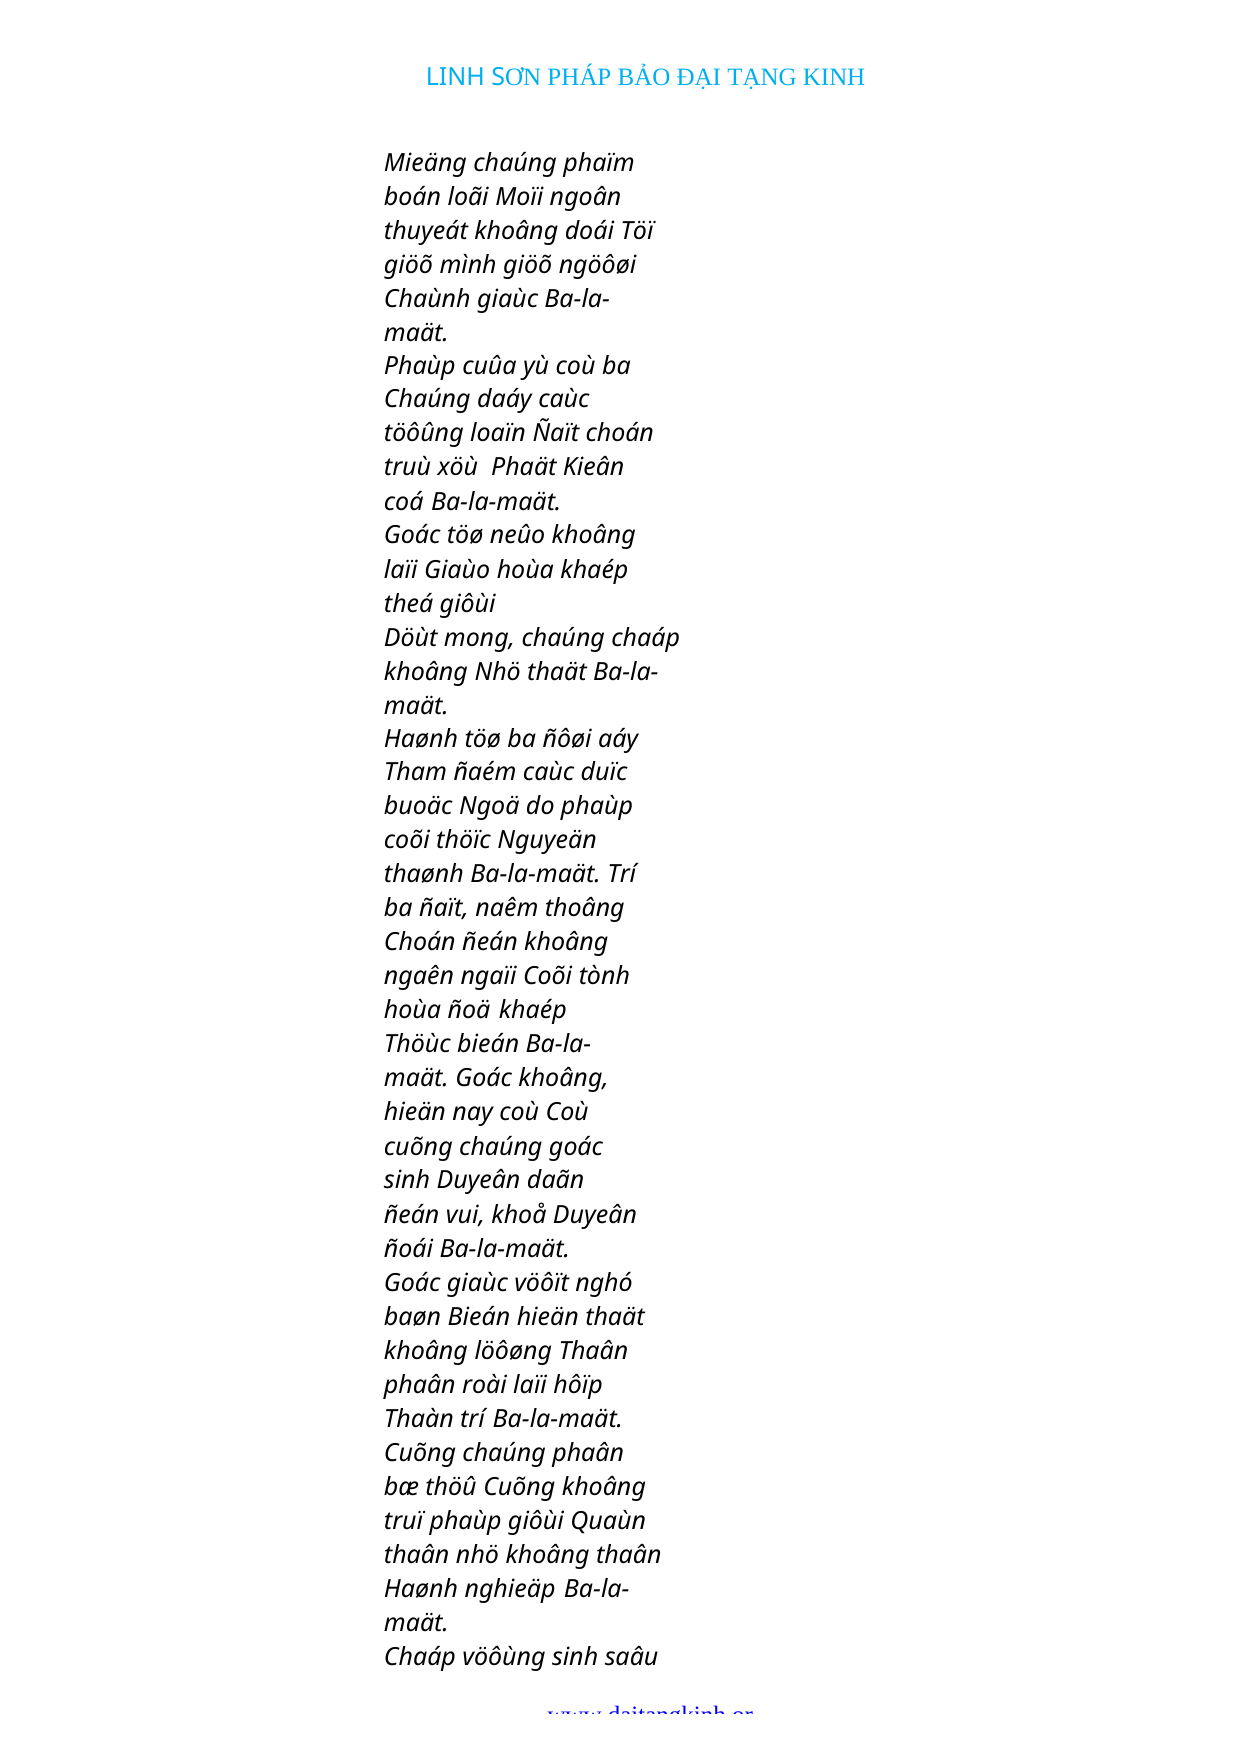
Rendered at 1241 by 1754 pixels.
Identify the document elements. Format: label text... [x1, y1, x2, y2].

text Goác giaùc vöôït nghó baøn Bieán hieän thaät khoâng löôøng Thaân phaân roài laïi hôïp Thaàn trí Ba-la-maät. [384, 1264, 664, 1435]
text Goác töø neûo khoâng laïi Giaùo hoùa khaép theá giôùi [384, 517, 642, 619]
text Haønh töø ba ñôøi aáy [384, 722, 1065, 753]
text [384, 1639, 692, 1673]
text Cuõng chaúng phaân bæ thöû Cuõng khoâng truï phaùp giôùi Quaùn thaân nhö khoâng thaân Haønh nghieäp Ba-la-maät. [384, 1435, 664, 1639]
text Phaùp cuûa yù coù ba [384, 349, 1065, 381]
text Thöùc bieán Ba-la-maät. Goác khoâng, hieän nay coù Coù cuõng chaúng goác sinh Duyeân daãn ñeán vui, khoå Duyeân ñoái Ba-la-maät. [384, 1026, 642, 1264]
text Tham ñaém caùc duïc buoäc Ngoä do phaùp coõi thöïc Nguyeän thaønh Ba-la-maät. Trí ba ñaït, naêm thoâng Choán ñeán khoâng ngaên ngaïi Coõi tònh hoùa ñoä khaép [384, 753, 665, 1026]
text Döùt mong, chaúng chaáp khoâng Nhö thaät Ba-la-maät. [384, 619, 692, 722]
text Chaúng daáy caùc töôûng loaïn Ñaït choán truù xöù Phaät Kieân coá Ba-la-maät. [384, 381, 658, 517]
text Mieäng chaúng phaïm boán loãi Moïi ngoân thuyeát khoâng doái Töï giöõ mình giöõ ngöôøi Chaùnh giaùc Ba-la-maät. [384, 145, 664, 349]
